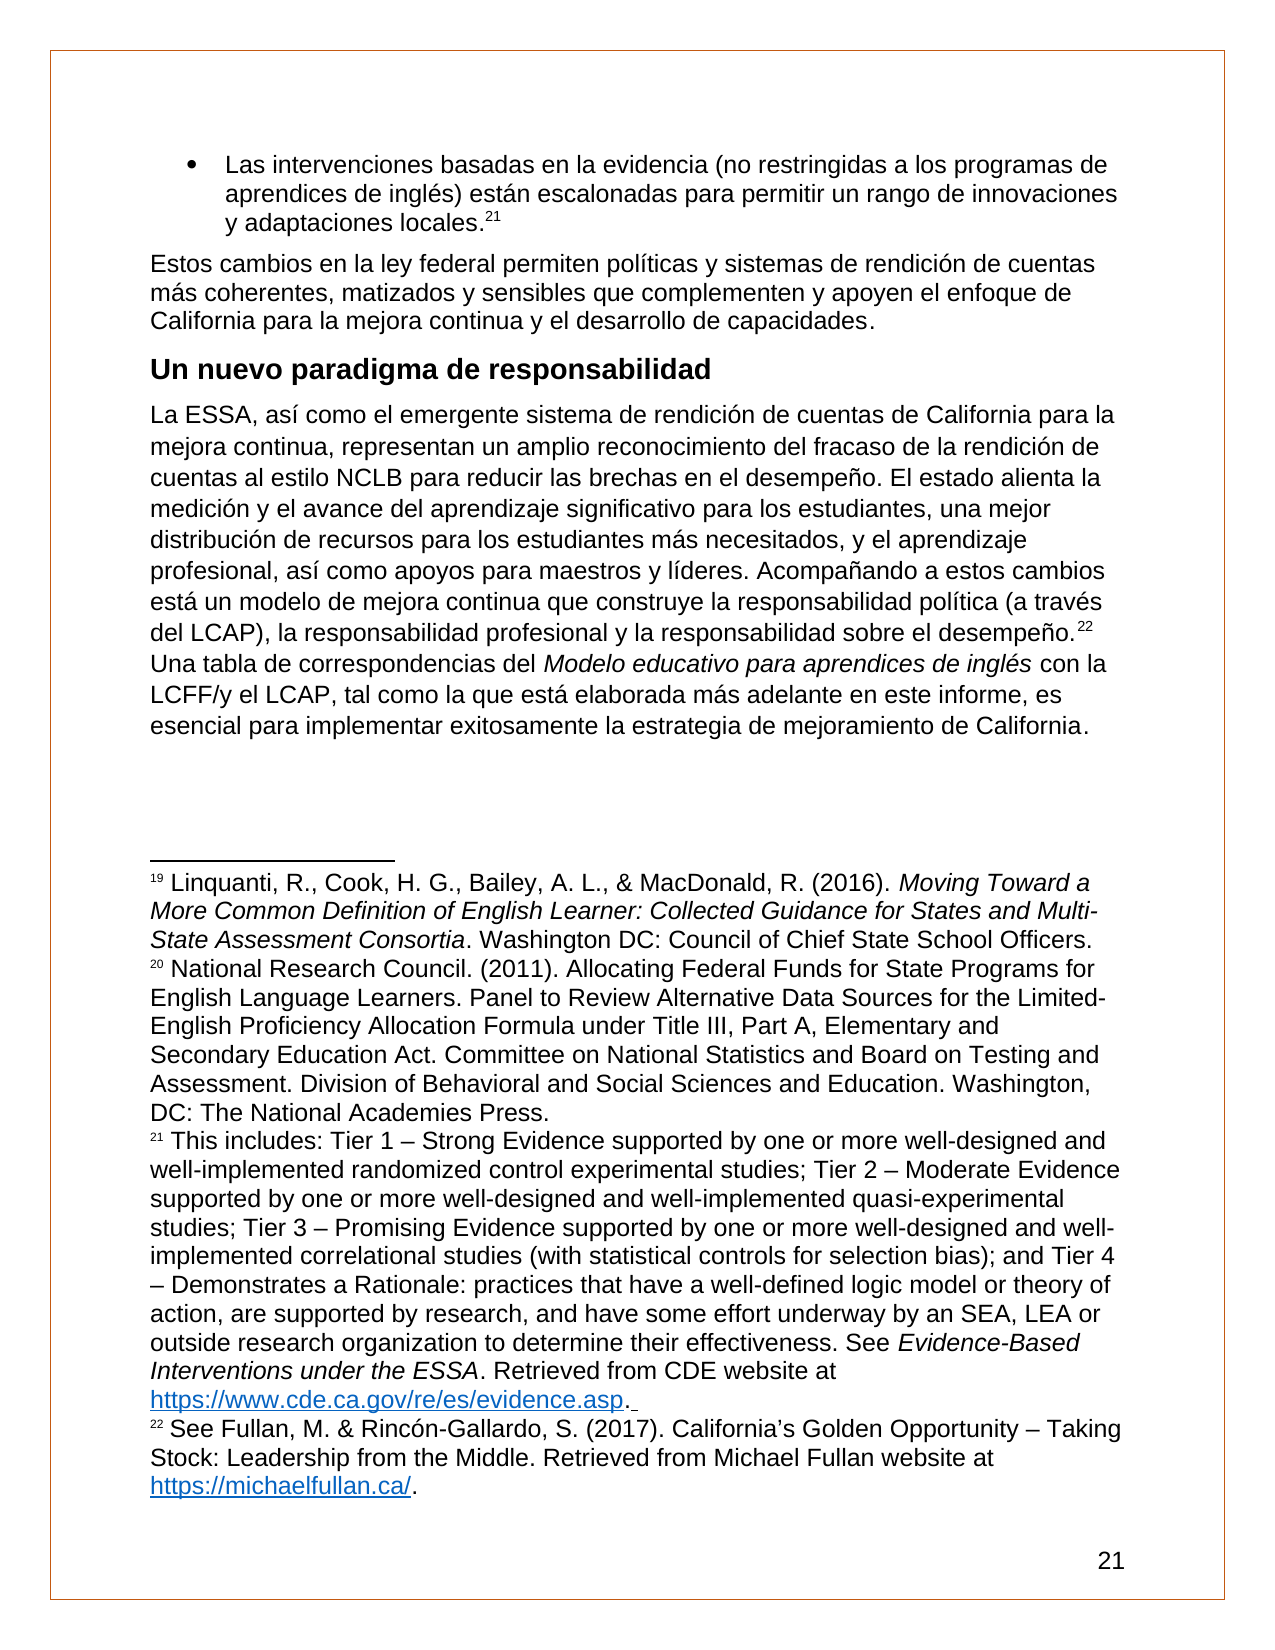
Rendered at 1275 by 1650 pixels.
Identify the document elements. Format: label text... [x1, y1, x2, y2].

subtitle Un nuevo paradigma de responsabilidad [150, 352, 1125, 385]
text Estos cambios en la ley federal permiten políticas y sistemas de rendición de cuentas más coherentes, matizados y sensibles que complementen y apoyen el enfoque de California para la mejora continua y el desarrollo de capacidades. [150, 249, 1125, 335]
list Las intervenciones basadas en la evidencia (no restringidas a los programas de aprendices de inglés) están escalonadas para permitir un rango de innovaciones y adaptaciones locales. [187, 150, 1125, 236]
text La ESSA, así como el emergente sistema de rendición de cuentas de California para la mejora continua, representan un amplio reconocimiento del fracaso de la rendición de cuentas al estilo NCLB para reducir las brechas en el desempeño. El estado alienta la medición y el avance del aprendizaje significativo para los estudiantes, una mejor distribución de recursos para los estudiantes más necesitados, y el aprendizaje profesional, así como apoyos para maestros y líderes. Acompañando a estos cambios está un modelo de mejora continua que construye la responsabilidad política (a través del LCAP), la responsabilidad profesional y la responsabilidad sobre el desempeño. Una tabla de correspondencias del Modelo educativo para aprendices de inglés con la LCFF/y el LCAP, tal como la que está elaborada más adelante en este informe, es esencial para implementar exitosamente la estrategia de mejoramiento de California. [150, 400, 1125, 739]
